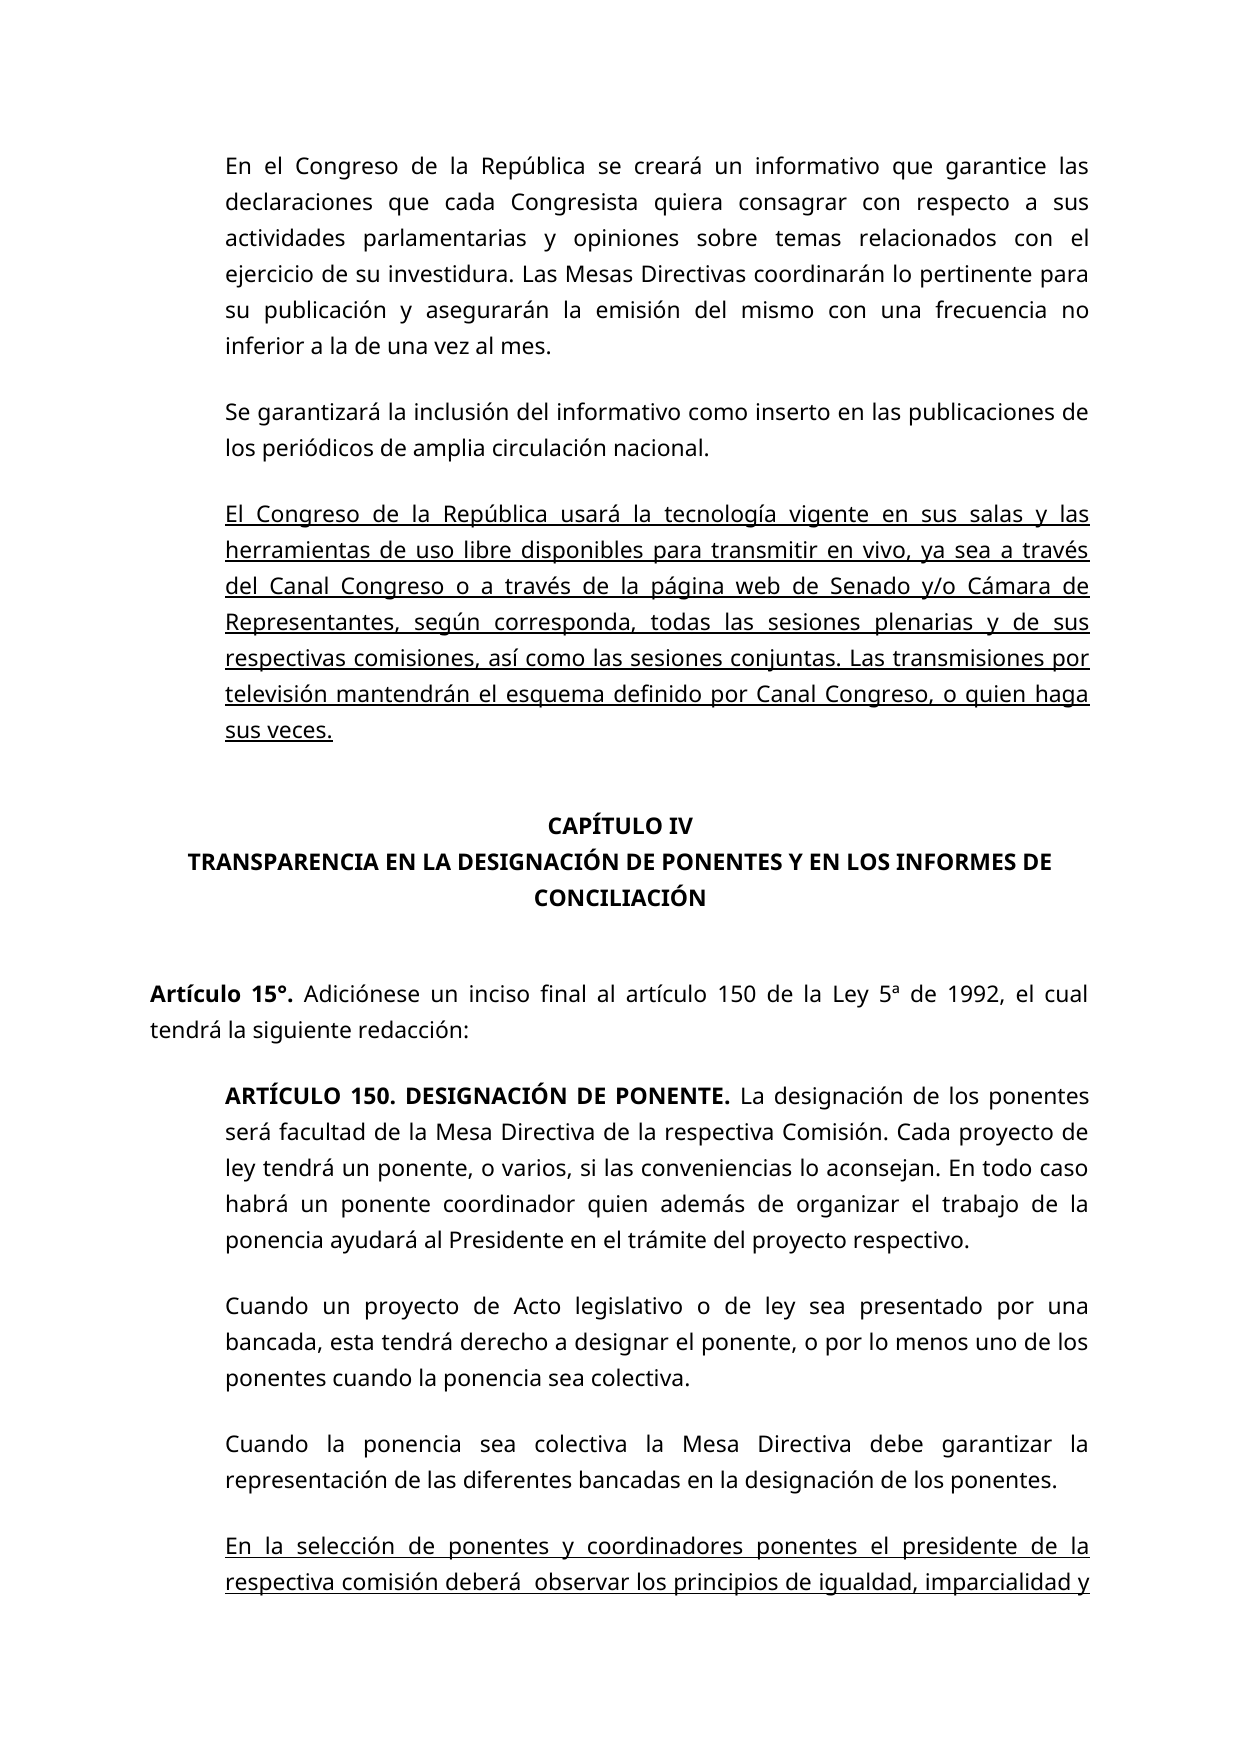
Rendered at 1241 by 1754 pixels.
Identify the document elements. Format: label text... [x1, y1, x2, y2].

text El Congreso de la República usará la tecnología vigente en sus salas y las herramientas de uso libre disponibles para transmitir en vivo, ya sea a través del Canal Congreso o a través de la página web de Senado y/o Cámara de Representantes, según corresponda, todas las sesiones plenarias y de sus respectivas comisiones, así como las sesiones conjuntas. Las transmisiones por televisión mantendrán el esquema definido por Canal Congreso, o quien haga sus veces. [225, 526, 1090, 560]
text Cuando la ponencia sea colectiva la Mesa Directiva debe garantizar la representación de las diferentes bancadas en la designación de los ponentes. [225, 1428, 1090, 1495]
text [225, 1558, 1090, 1593]
text En el Congreso de la República se creará un informativo que garantice las declaraciones que cada Congresista quiera consagrar con respecto a sus actividades parlamentarias y opiniones sobre temas relacionados con el ejercicio de su investidura. Las Mesas Directivas coordinarán lo pertinente para su publicación y asegurarán la emisión del mismo con una frecuencia no inferior a la de una vez al mes. [225, 150, 1090, 361]
text El Congreso de la República usará la tecnología vigente en sus salas y las herramientas de uso libre disponibles para transmitir en vivo, ya sea a través del Canal Congreso o a través de la página web de Senado y/o Cámara de Representantes, según corresponda, todas las sesiones plenarias y de sus respectivas comisiones, así como las sesiones conjuntas. Las transmisiones por televisión mantendrán el esquema definido por Canal Congreso, o quien haga sus veces. [225, 598, 1090, 632]
text CAPÍTULO IV [150, 810, 1090, 841]
text Cuando un proyecto de Acto legislativo o de ley sea presentado por una bancada, esta tendrá derecho a designar el ponente, o por lo menos uno de los ponentes cuando la ponencia sea colectiva. [225, 1290, 1090, 1393]
text ARTÍCULO 150. DESIGNACIÓN DE PONENTE. La designación de los ponentes será facultad de la Mesa Directiva de la respectiva Comisión. Cada proyecto de ley tendrá un ponente, o varios, si las conveniencias lo aconsejan. En todo caso habrá un ponente coordinador quien además de organizar el trabajo de la ponencia ayudará al Presidente en el trámite del proyecto respectivo. [225, 1080, 1090, 1255]
text El Congreso de la República usará la tecnología vigente en sus salas y las herramientas de uso libre disponibles para transmitir en vivo, ya sea a través del Canal Congreso o a través de la página web de Senado y/o Cámara de Representantes, según corresponda, todas las sesiones plenarias y de sus respectivas comisiones, así como las sesiones conjuntas. Las transmisiones por televisión mantendrán el esquema definido por Canal Congreso, o quien haga sus veces. [225, 706, 1090, 745]
text Artículo 15°. Adiciónese un inciso final al artículo 150 de la Ley 5ª de 1992, el cual tendrá la siguiente redacción: [150, 978, 1090, 1045]
text El Congreso de la República usará la tecnología vigente en sus salas y las herramientas de uso libre disponibles para transmitir en vivo, ya sea a través del Canal Congreso o a través de la página web de Senado y/o Cámara de Representantes, según corresponda, todas las sesiones plenarias y de sus respectivas comisiones, así como las sesiones conjuntas. Las transmisiones por televisión mantendrán el esquema definido por Canal Congreso, o quien haga sus veces. [225, 562, 1090, 596]
text El Congreso de la República usará la tecnología vigente en sus salas y las herramientas de uso libre disponibles para transmitir en vivo, ya sea a través del Canal Congreso o a través de la página web de Senado y/o Cámara de Representantes, según corresponda, todas las sesiones plenarias y de sus respectivas comisiones, así como las sesiones conjuntas. Las transmisiones por televisión mantendrán el esquema definido por Canal Congreso, o quien haga sus veces. [225, 634, 1090, 668]
text El Congreso de la República usará la tecnología vigente en sus salas y las herramientas de uso libre disponibles para transmitir en vivo, ya sea a través del Canal Congreso o a través de la página web de Senado y/o Cámara de Representantes, según corresponda, todas las sesiones plenarias y de sus respectivas comisiones, así como las sesiones conjuntas. Las transmisiones por televisión mantendrán el esquema definido por Canal Congreso, o quien haga sus veces. [225, 670, 1090, 704]
text TRANSPARENCIA EN LA DESIGNACIÓN DE PONENTES Y EN LOS INFORMES DE CONCILIACIÓN [150, 846, 1090, 913]
text Se garantizará la inclusión del informativo como inserto en las publicaciones de los periódicos de amplia circulación nacional. [225, 396, 1090, 463]
